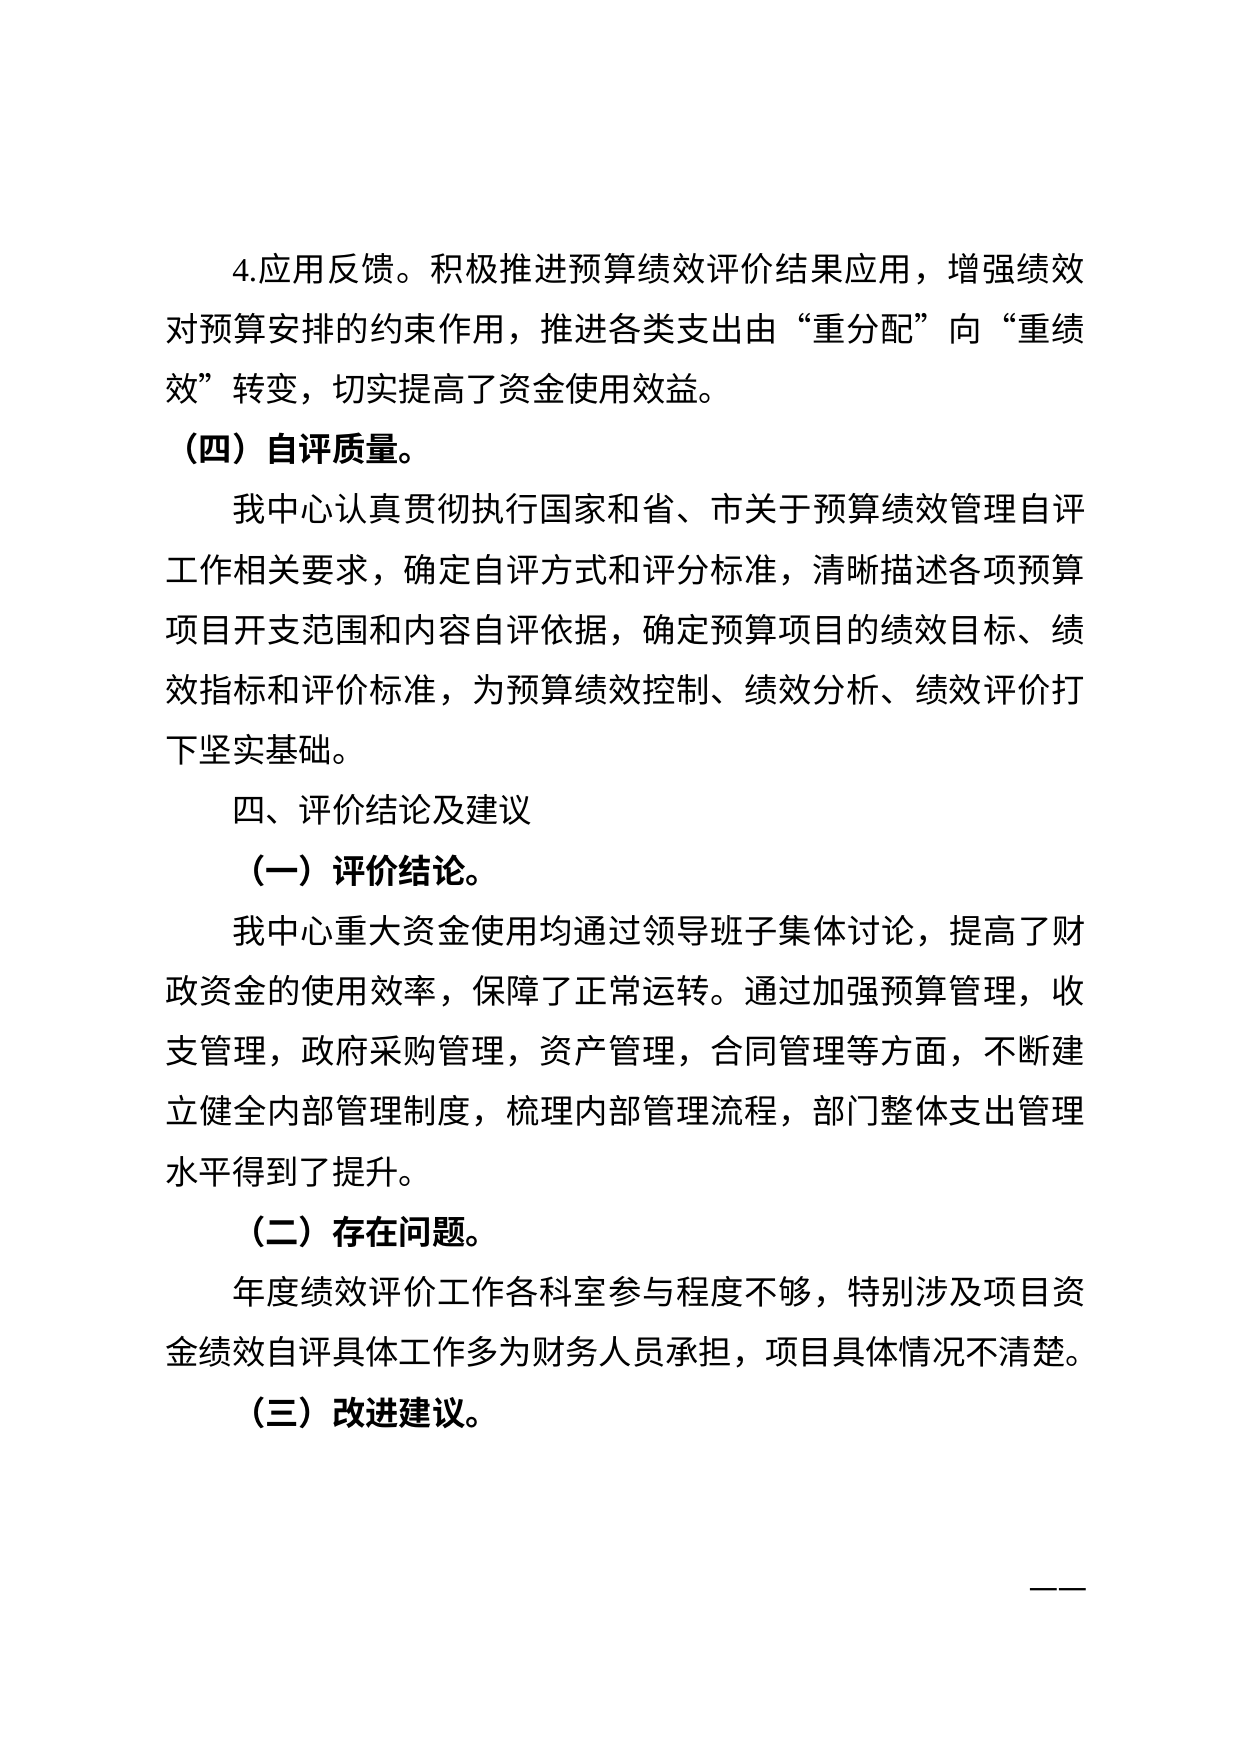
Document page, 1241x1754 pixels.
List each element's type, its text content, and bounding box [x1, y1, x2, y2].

text （一）评价结论。 [165, 835, 1087, 895]
text 四、评价结论及建议 [165, 775, 1087, 835]
text 4.应用反馈。积极推进预算绩效评价结果应用，增强绩效对预算安排的约束作用，推进各类支出由“重分配”向“重绩效”转变，切实提高了资金使用效益。 [165, 233, 1087, 413]
text 我中心认真贯彻执行国家和省、市关于预算绩效管理自评工作相关要求，确定自评方式和评分标准，清晰描述各项预算项目开支范围和内容自评依据，确定预算项目的绩效目标、绩效指标和评价标准，为预算绩效控制、绩效分析、绩效评价打下坚实基础。 [165, 474, 1087, 775]
text 年度绩效评价工作各科室参与程度不够，特别涉及项目资金绩效自评具体工作多为财务人员承担，项目具体情况不清楚。 [165, 1256, 1087, 1377]
text 我中心重大资金使用均通过领导班子集体讨论，提高了财政资金的使用效率，保障了正常运转。通过加强预算管理，收支管理，政府采购管理，资产管理，合同管理等方面，不断建立健全内部管理制度，梳理内部管理流程，部门整体支出管理水平得到了提升。 [165, 895, 1087, 1196]
text （二）存在问题。 [165, 1196, 1087, 1256]
text （四）自评质量。 [165, 413, 1087, 474]
text （三）改进建议。 [165, 1377, 1087, 1437]
